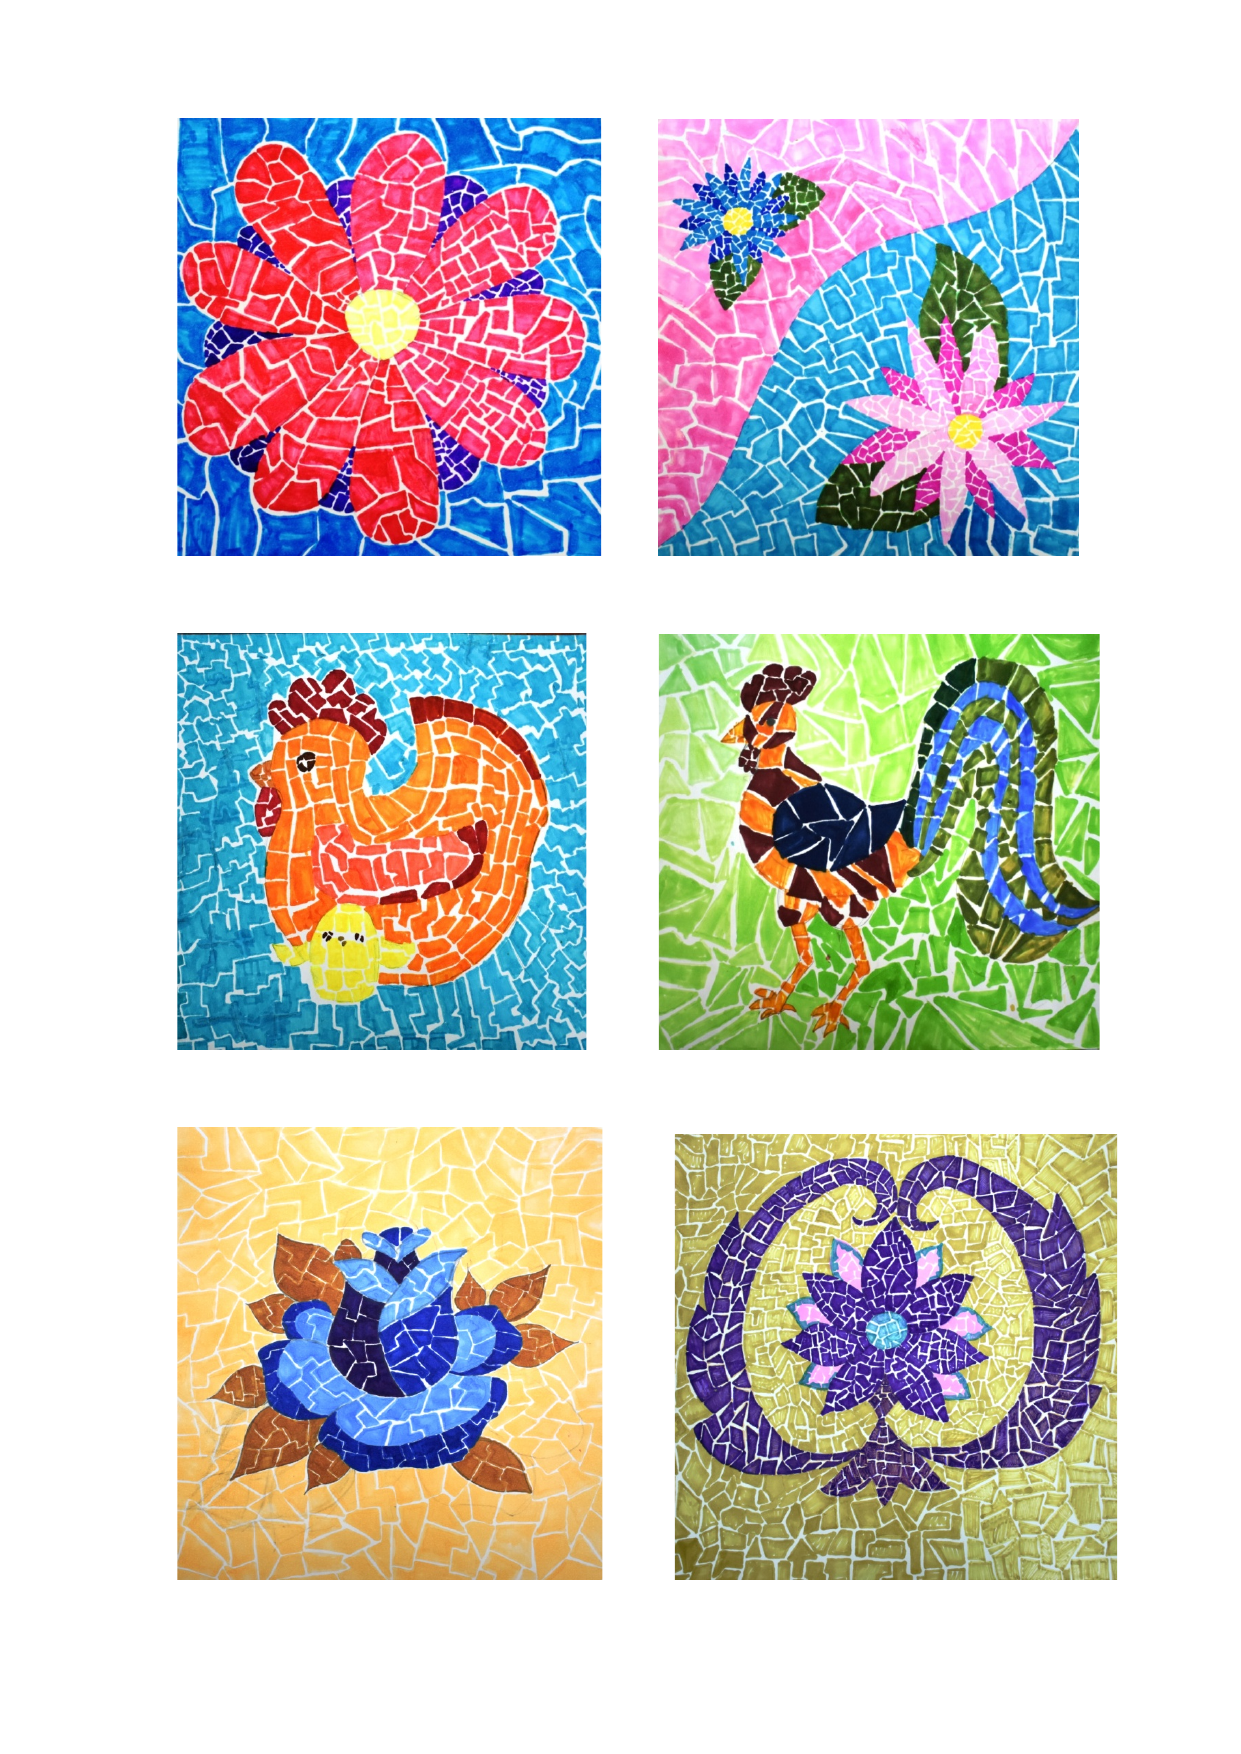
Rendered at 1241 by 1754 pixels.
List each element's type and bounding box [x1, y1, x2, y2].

picture [177, 633, 587, 1050]
picture [658, 119, 1079, 556]
picture [177, 118, 602, 556]
picture [658, 634, 1100, 1050]
picture [177, 1127, 603, 1580]
picture [674, 1134, 1118, 1580]
